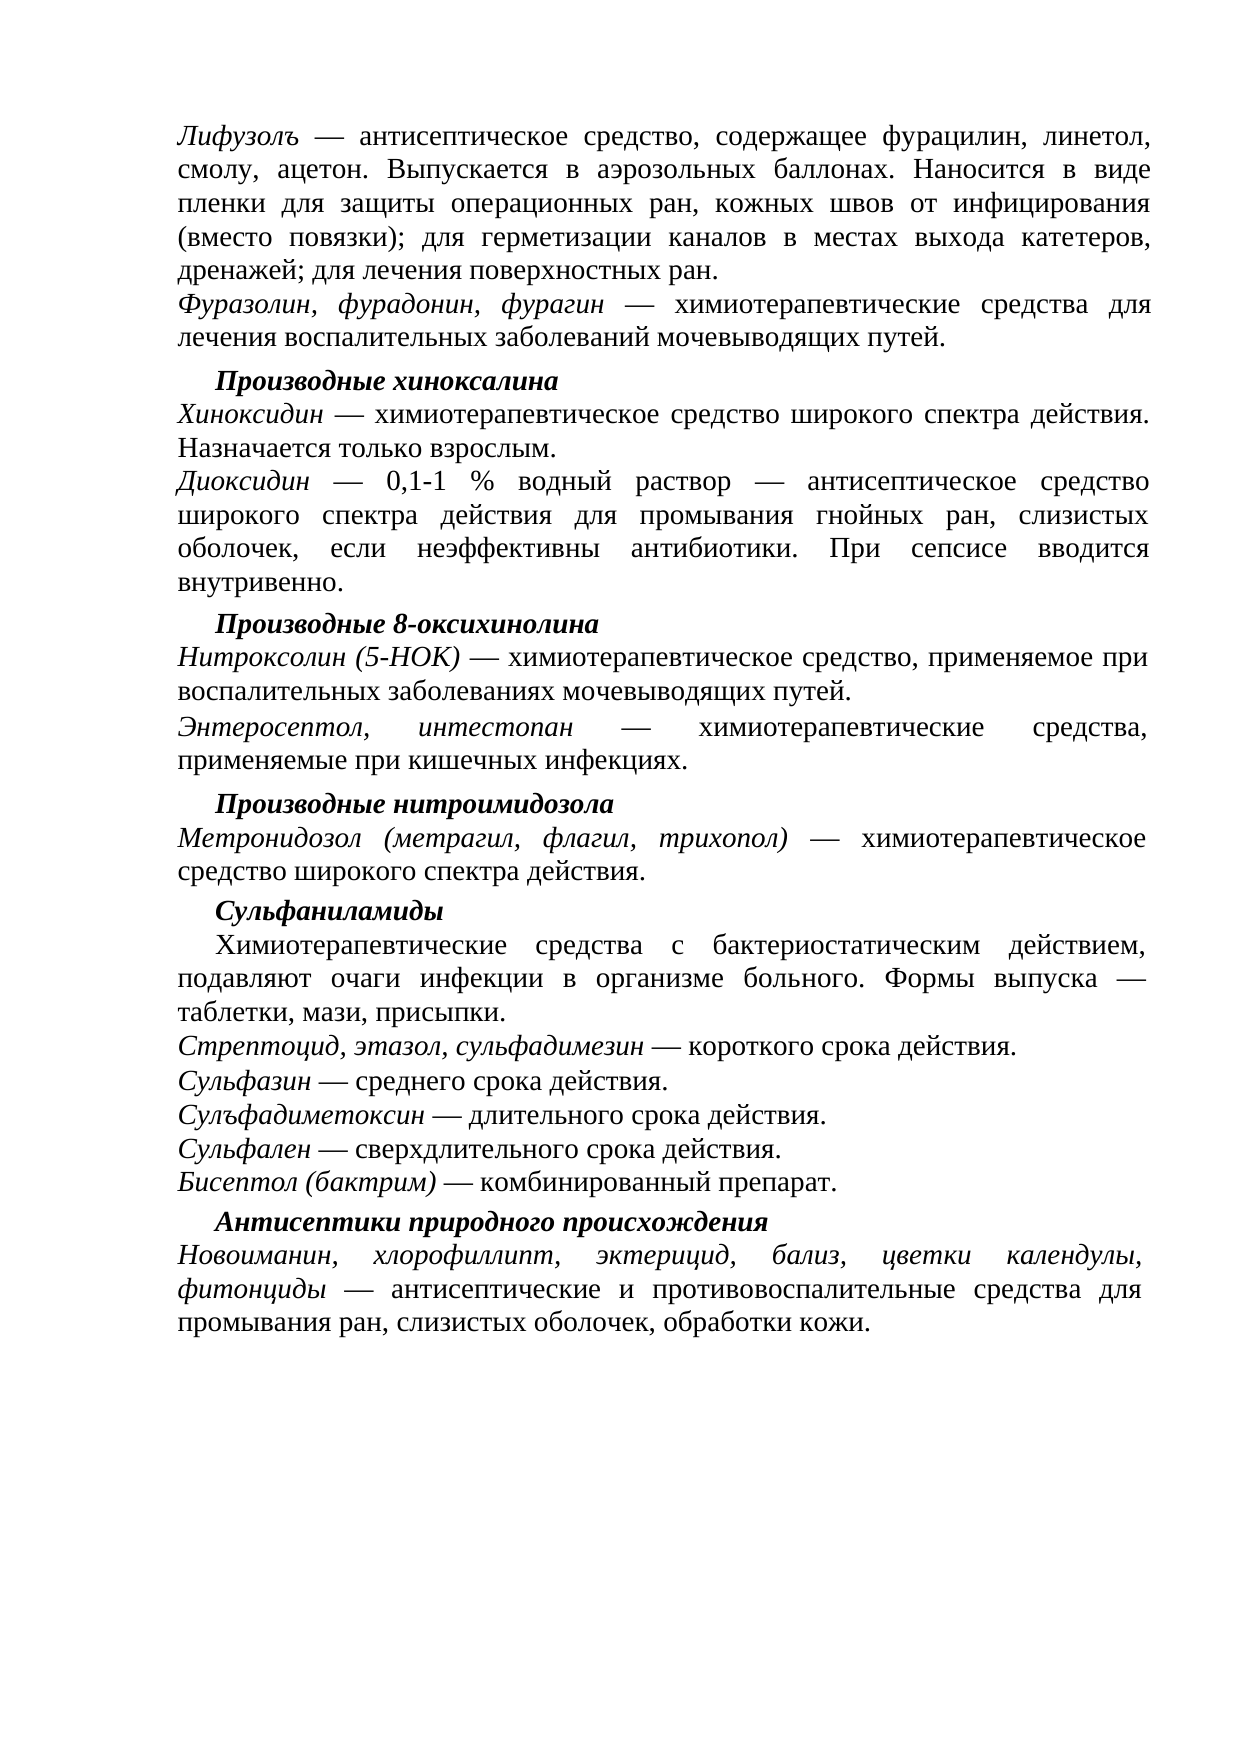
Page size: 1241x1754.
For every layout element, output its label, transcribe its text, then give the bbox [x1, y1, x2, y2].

text Стрептоцид, этазол, сульфадимезин — короткого срока действия. [177, 1028, 1144, 1061]
text Сульфазин — среднего срока действия. [177, 1063, 1152, 1097]
text Сулъфадиметоксин — длительного срока действия. [177, 1097, 1152, 1131]
text Энтеросептол, интестопан — химиотерапевтические средства, применяемые при кишечных инфекциях. [177, 709, 1148, 776]
text Производные нитроимидозола [177, 786, 1152, 820]
text Новоиманин, хлорофиллипт, эктерицид, бализ, цветки календулы, фитонциды — антисептические и противовоспалительные средства для промывания ран, слизистых оболочек, обработки кожи. [177, 1237, 1142, 1338]
text Производные 8-оксихинолина [177, 606, 1152, 639]
text Сульфален — сверхдлительного срока действия. [177, 1131, 1152, 1164]
text Сульфаниламиды [177, 893, 1152, 927]
text Фуразолин, фурадонин, фурагин — химиотерапевтические средства для лечения воспалительных заболеваний мочевыводящих путей. [177, 286, 1152, 353]
text Нитроксолин (5-НОК) — химиотерапевтическое средство, применяемое при воспалительных заболеваниях мочевыводящих путей. [177, 639, 1148, 706]
text Метронидозол (метрагил, флагил, трихопол) — химиотерапевтическое средство широкого спектра действия. [177, 820, 1146, 887]
text Лифузолъ — антисептическое средство, содержащее фурацилин, линетол, смолу, ацетон. Выпускается в аэрозольных баллонах. Наносится в виде пленки для защиты операционных ран, кожных швов от инфицирования (вместо повязки); для герметизации каналов в местах выхода катетеров, дренажей; для лечения поверхностных ран. [177, 118, 1151, 286]
text Бисептол (бактрим) — комбинированный препарат. [177, 1164, 1152, 1198]
text Химиотерапевтические средства с бактериостатическим действием, подавляют очаги инфекции в организме больного. Формы выпуска — таблетки, мази, присыпки. [177, 927, 1146, 1028]
text Хиноксидин — химиотерапевтическое средство широкого спектра действия. Назначается только взрослым. [177, 396, 1151, 463]
text Диоксидин — 0,1-1 % водный раствор — антисептическое средство широкого спектра действия для промывания гнойных ран, слизистых оболочек, если неэффективны антибиотики. При сепсисе вводится внутривенно. [177, 463, 1150, 598]
text Антисептики природного происхождения [177, 1204, 1152, 1237]
text Производные хиноксалина [177, 363, 1152, 396]
